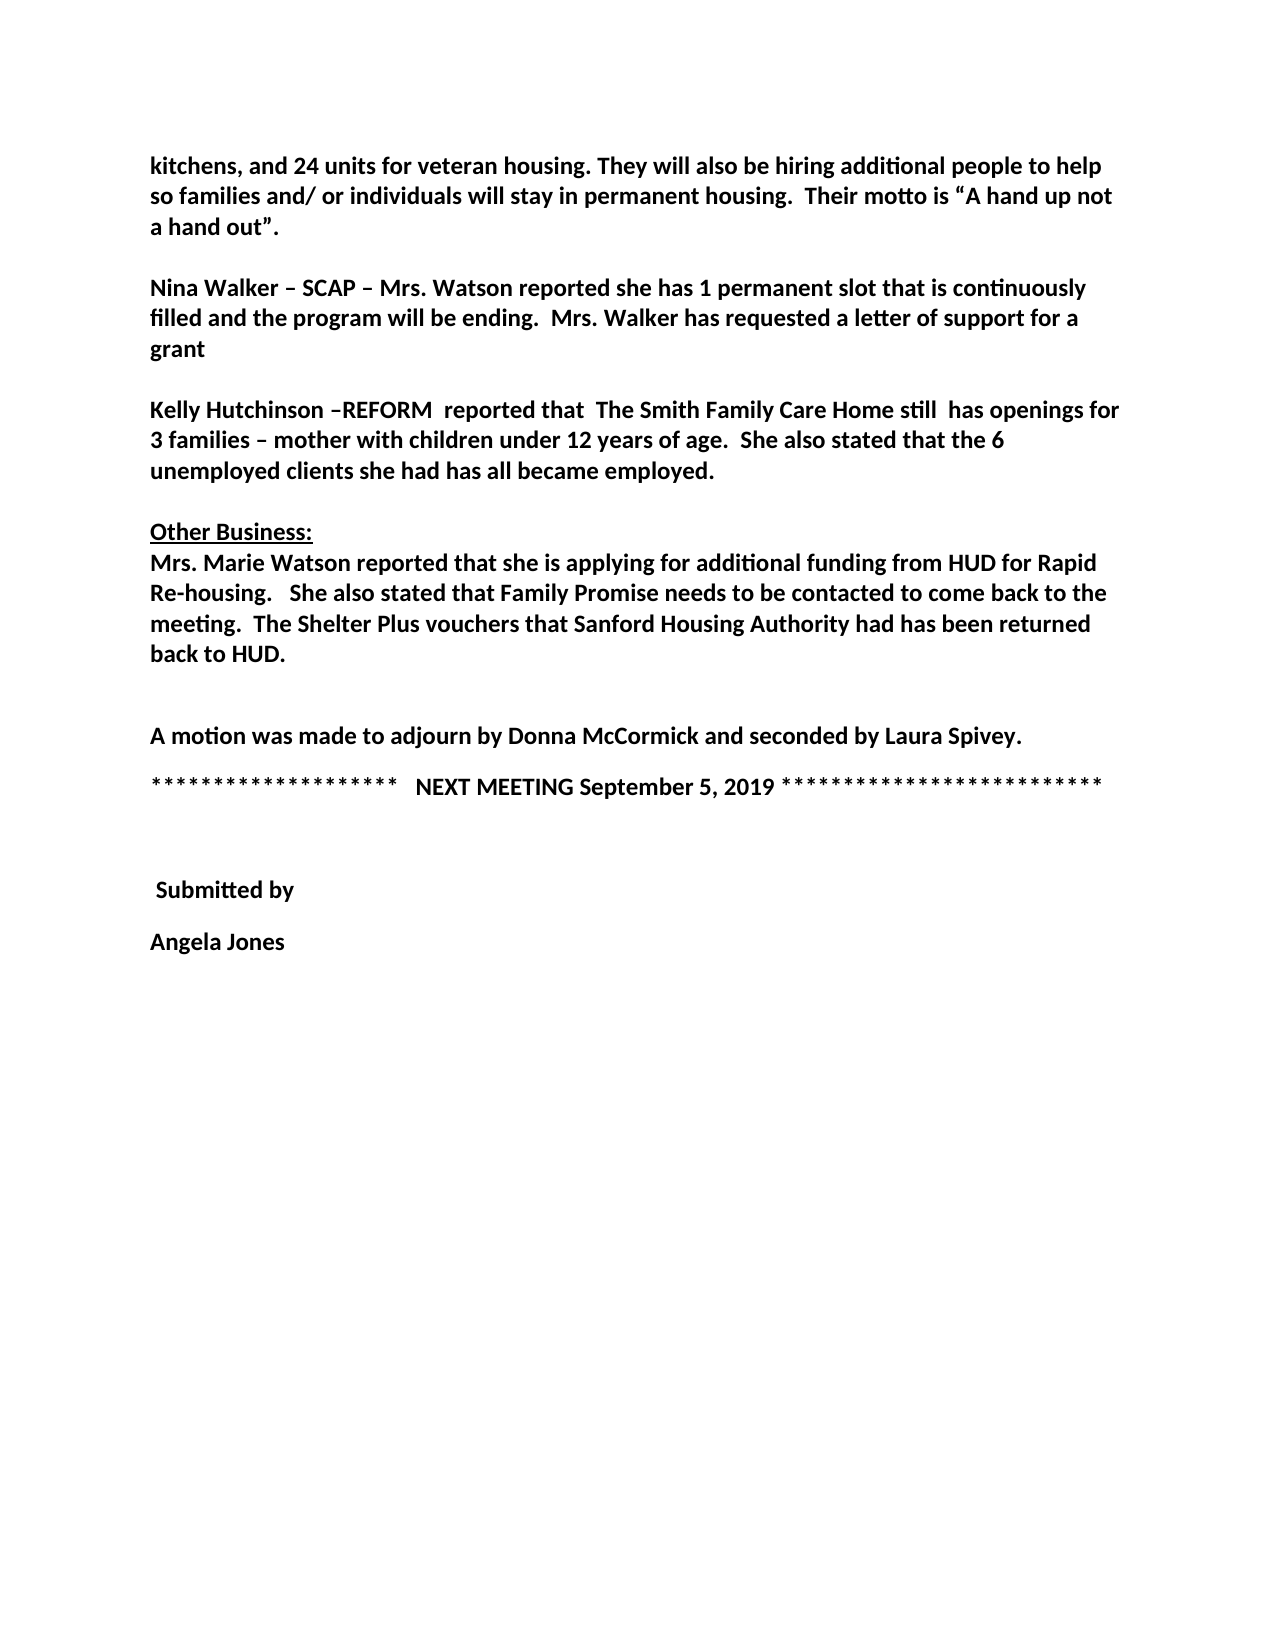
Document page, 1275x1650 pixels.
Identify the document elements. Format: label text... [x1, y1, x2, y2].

text Submitted by [150, 874, 1125, 905]
text Other Business: [150, 516, 1125, 547]
text Mrs. Marie Watson reported that she is applying for additional funding from HUD for Rapid Re-housing. She also stated that Family Promise needs to be contacted to come back to the meeting. The Shelter Plus vouchers that Sanford Housing Authority had has been returned back to HUD. [150, 547, 1125, 669]
text Kelly Hutchinson –REFORM reported that The Smith Family Care Home still has openings for 3 families – mother with children under 12 years of age. She also stated that the 6 unemployed clients she had has all became employed. [150, 394, 1125, 486]
text Angela Jones [150, 926, 1125, 956]
text Nina Walker – SCAP – Mrs. Watson reported she has 1 permanent slot that is continuously filled and the program will be ending. Mrs. Walker has requested a letter of support for a grant [150, 272, 1125, 364]
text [150, 150, 1125, 242]
text ******************** NEXT MEETING September 5, 2019 ************************** [150, 772, 1125, 802]
text A motion was made to adjourn by Donna McCormick and seconded by Laura Spivey. [150, 720, 1125, 751]
